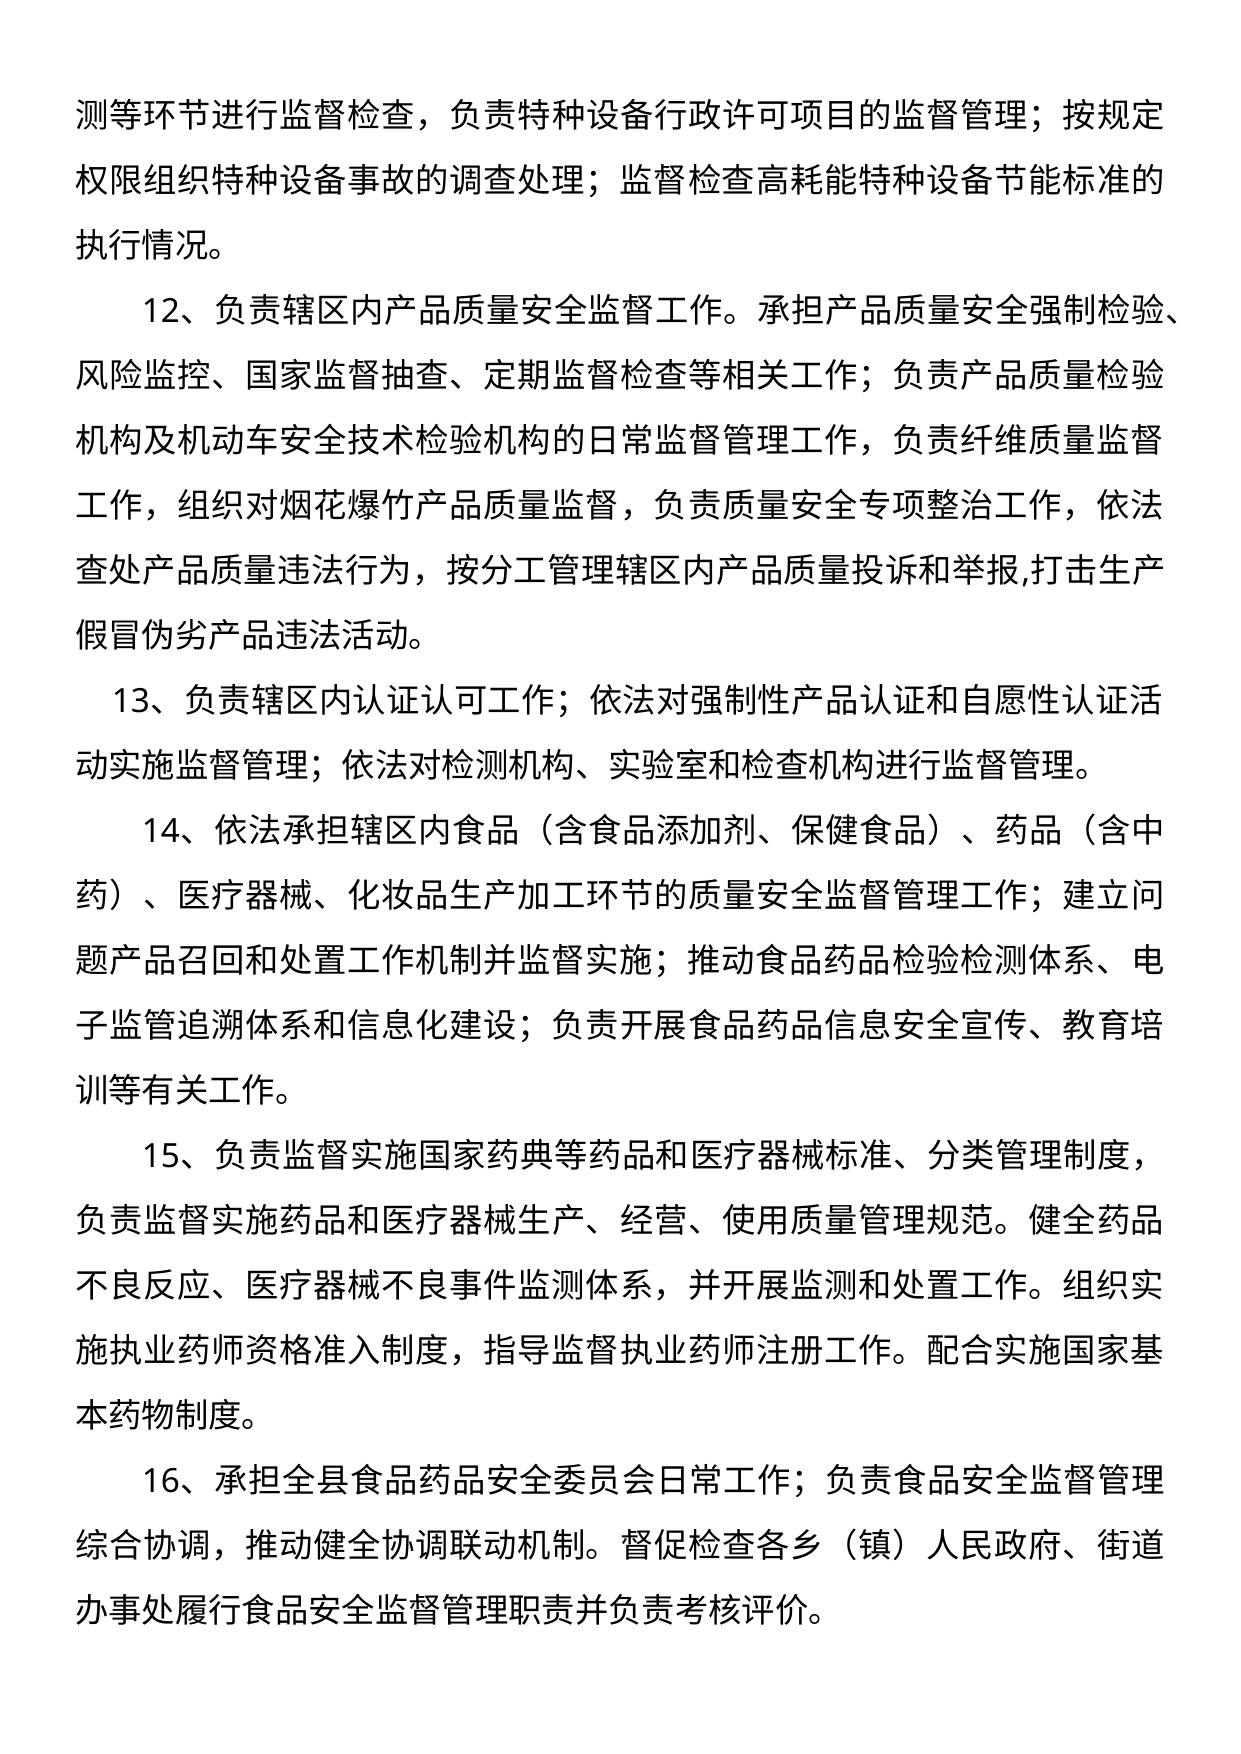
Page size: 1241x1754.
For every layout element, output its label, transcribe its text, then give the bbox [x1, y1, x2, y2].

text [75, 81, 1165, 276]
text 12、负责辖区内产品质量安全监督工作。承担产品质量安全强制检验、风险监控、国家监督抽查、定期监督检查等相关工作；负责产品质量检验机构及机动车安全技术检验机构的日常监督管理工作，负责纤维质量监督工作，组织对烟花爆竹产品质量监督，负责质量安全专项整治工作，依法查处产品质量违法行为，按分工管理辖区内产品质量投诉和举报,打击生产假冒伪劣产品违法活动。 [75, 276, 1165, 666]
text 15、负责监督实施国家药典等药品和医疗器械标准、分类管理制度，负责监督实施药品和医疗器械生产、经营、使用质量管理规范。健全药品不良反应、医疗器械不良事件监测体系，并开展监测和处置工作。组织实施执业药师资格准入制度，指导监督执业药师注册工作。配合实施国家基本药物制度。 [75, 1121, 1165, 1446]
text 13、负责辖区内认证认可工作；依法对强制性产品认证和自愿性认证活动实施监督管理；依法对检测机构、实验室和检查机构进行监督管理。 [75, 666, 1165, 796]
text 16、承担全县食品药品安全委员会日常工作；负责食品安全监督管理综合协调，推动健全协调联动机制。督促检查各乡（镇）人民政府、街道办事处履行食品安全监督管理职责并负责考核评价。 [75, 1446, 1165, 1641]
text 14、依法承担辖区内食品（含食品添加剂、保健食品）、药品（含中药）、医疗器械、化妆品生产加工环节的质量安全监督管理工作；建立问题产品召回和处置工作机制并监督实施；推动食品药品检验检测体系、电子监管追溯体系和信息化建设；负责开展食品药品信息安全宣传、教育培训等有关工作。 [75, 796, 1165, 1121]
